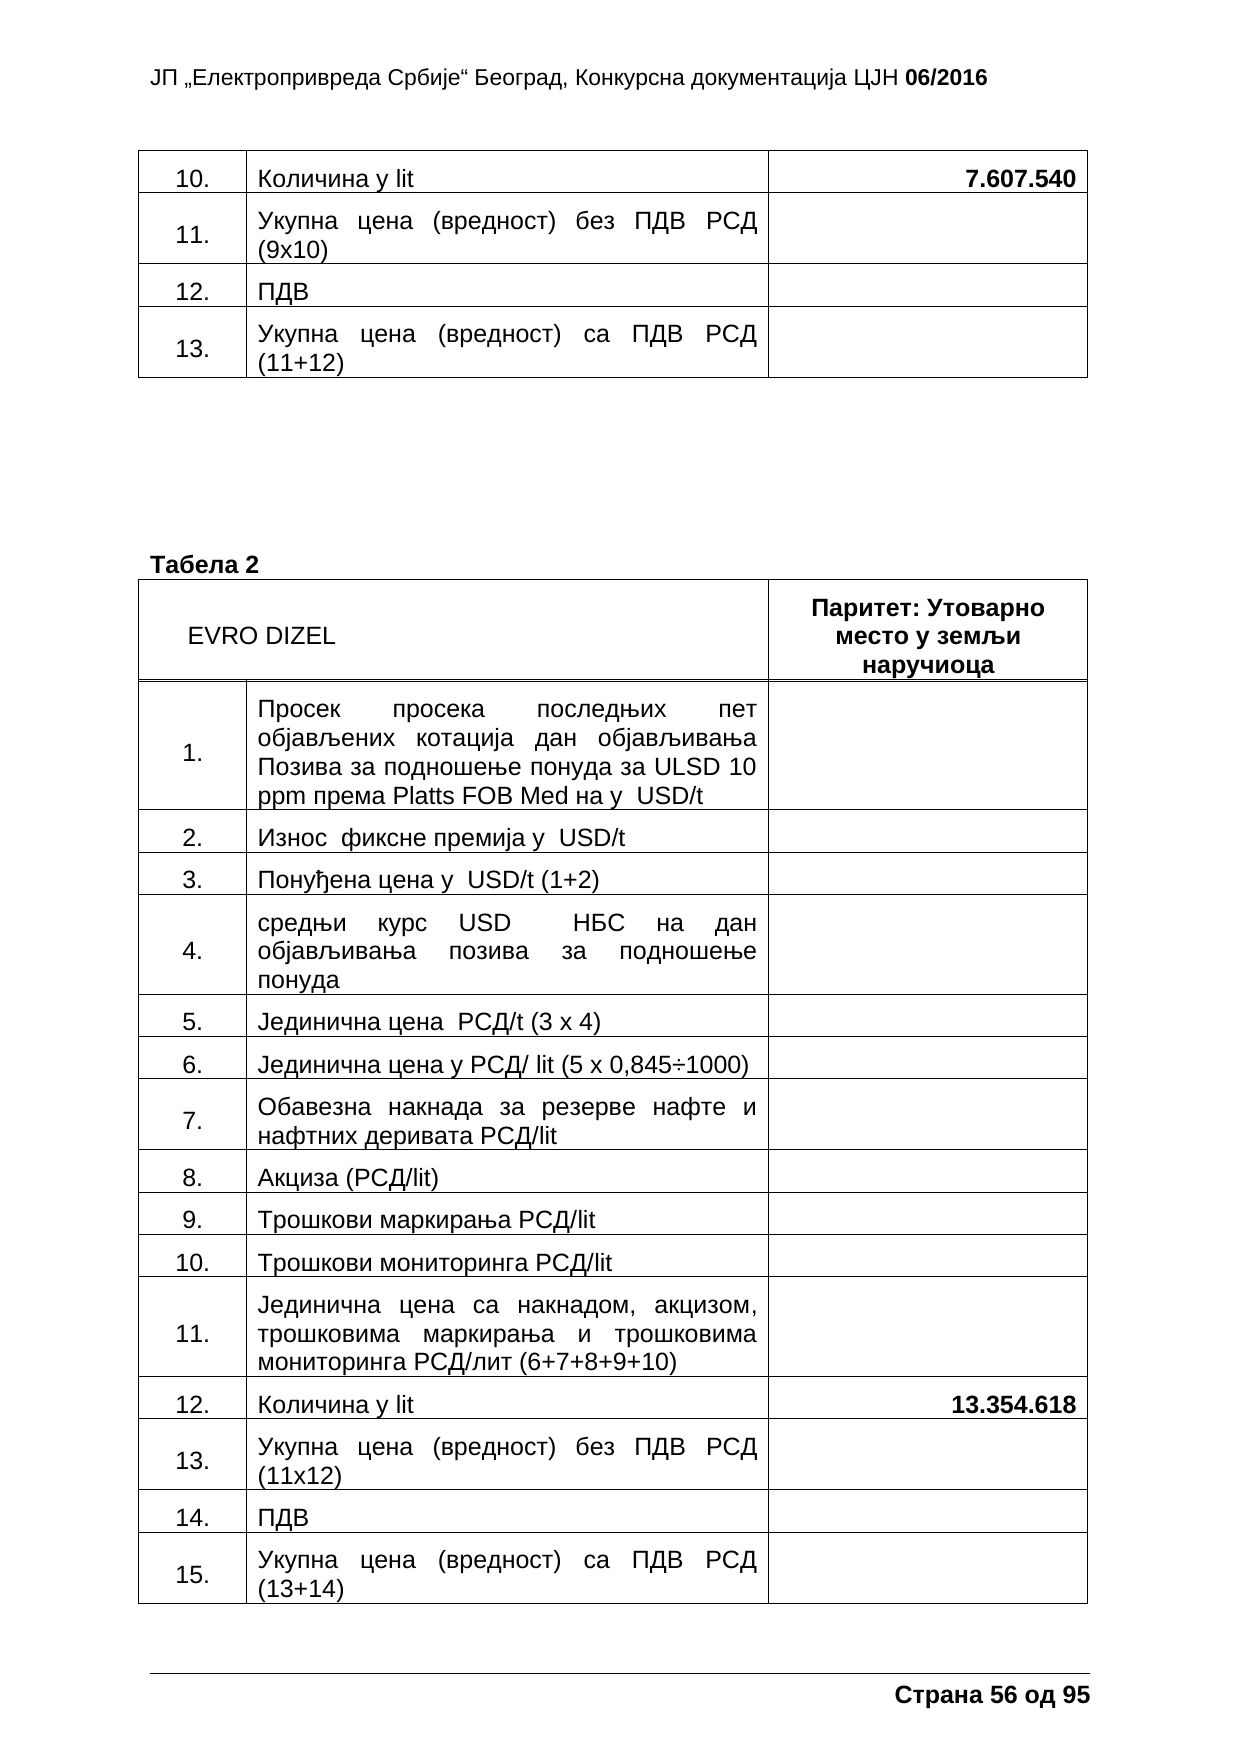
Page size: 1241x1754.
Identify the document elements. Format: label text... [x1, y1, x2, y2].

table_cell ПДВ [247, 1490, 768, 1532]
table_header Паритет: Утоварно место у земљи наручиоца [769, 580, 1087, 679]
table_cell 11. [139, 1277, 246, 1376]
table_cell [769, 1533, 1087, 1603]
table_cell Понуђена цена у USD/t (1+2) [247, 853, 768, 894]
table_cell 7.607.540 [769, 151, 1087, 192]
table_cell 13.354.618 [769, 1377, 1087, 1418]
table_cell ПДВ [247, 264, 768, 306]
table_cell Просек просека последњих пет објављених котација дан објављивања Позива за подношење понуда за ULSD 10 ppm према Platts FOB Med на у USD/t [247, 682, 768, 809]
table_cell 10. [139, 151, 246, 192]
table_cell Укупна цена (вредност) са ПДВ РСД (11+12) [247, 307, 768, 377]
table_cell 14. [139, 1490, 246, 1532]
table_cell [769, 810, 1087, 852]
table_cell [769, 1150, 1087, 1192]
table_cell Јединична цена РСД/t (3 x 4) [247, 995, 768, 1036]
table_cell 3. [139, 853, 246, 894]
table_cell 15. [139, 1533, 246, 1603]
table_cell [769, 682, 1087, 809]
table_cell Јединична цена у РСД/ lit (5 х 0,845÷1000) [247, 1037, 768, 1078]
table_cell Акциза (РСД/lit) [247, 1150, 768, 1192]
table_cell Обавезна накнада за резерве нафте и нафтних деривата РСД/lit [247, 1079, 768, 1149]
table_cell 1. [139, 682, 246, 809]
table_cell [769, 1193, 1087, 1234]
table_cell 9. [139, 1193, 246, 1234]
table_cell [769, 1235, 1087, 1276]
table_cell [769, 307, 1087, 377]
table_cell [769, 895, 1087, 994]
table_cell 11. [139, 193, 246, 263]
table_cell [769, 1037, 1087, 1078]
table_cell средњи курс USD НБС на дан објављивања позива за подношење понуда [247, 895, 768, 994]
table_cell 6. [139, 1037, 246, 1078]
table_cell 13. [139, 1419, 246, 1489]
table_cell 13. [139, 307, 246, 377]
table_cell [769, 264, 1087, 306]
table_cell Укупна цена (вредност) са ПДВ РСД (13+14) [247, 1533, 768, 1603]
table_cell 10. [139, 1235, 246, 1276]
table_cell 8. [139, 1150, 246, 1192]
table_cell 2. [139, 810, 246, 852]
table_cell [769, 193, 1087, 263]
table_cell 12. [139, 264, 246, 306]
table_cell 12. [139, 1377, 246, 1418]
table_header EVRO DIZEL [139, 580, 768, 679]
table_cell 4. [139, 895, 246, 994]
table_cell Износ фиксне премија у USD/t [247, 810, 768, 852]
table_cell Трошкови маркирања РСД/lit [247, 1193, 768, 1234]
text Табела 2 [150, 550, 1090, 579]
table_cell Трошкови мониторинга РСД/lit [247, 1235, 768, 1276]
table_cell Јединична цена са накнадом, акцизом, трошковима маркирања и трошковима мониторинга РСД/лит (6+7+8+9+10) [247, 1277, 768, 1376]
table_cell [769, 995, 1087, 1036]
table_cell [769, 1079, 1087, 1149]
table_cell Количина у lit [247, 151, 768, 192]
table_cell [769, 1277, 1087, 1376]
table_cell 5. [139, 995, 246, 1036]
table_cell Укупна цена (вредност) без ПДВ РСД (11х12) [247, 1419, 768, 1489]
table_cell [769, 853, 1087, 894]
table_cell Укупна цена (вредност) без ПДВ РСД (9x10) [247, 193, 768, 263]
table_cell Количина у lit [247, 1377, 768, 1418]
table_cell [769, 1419, 1087, 1489]
table_cell [769, 1490, 1087, 1532]
table_cell 7. [139, 1079, 246, 1149]
